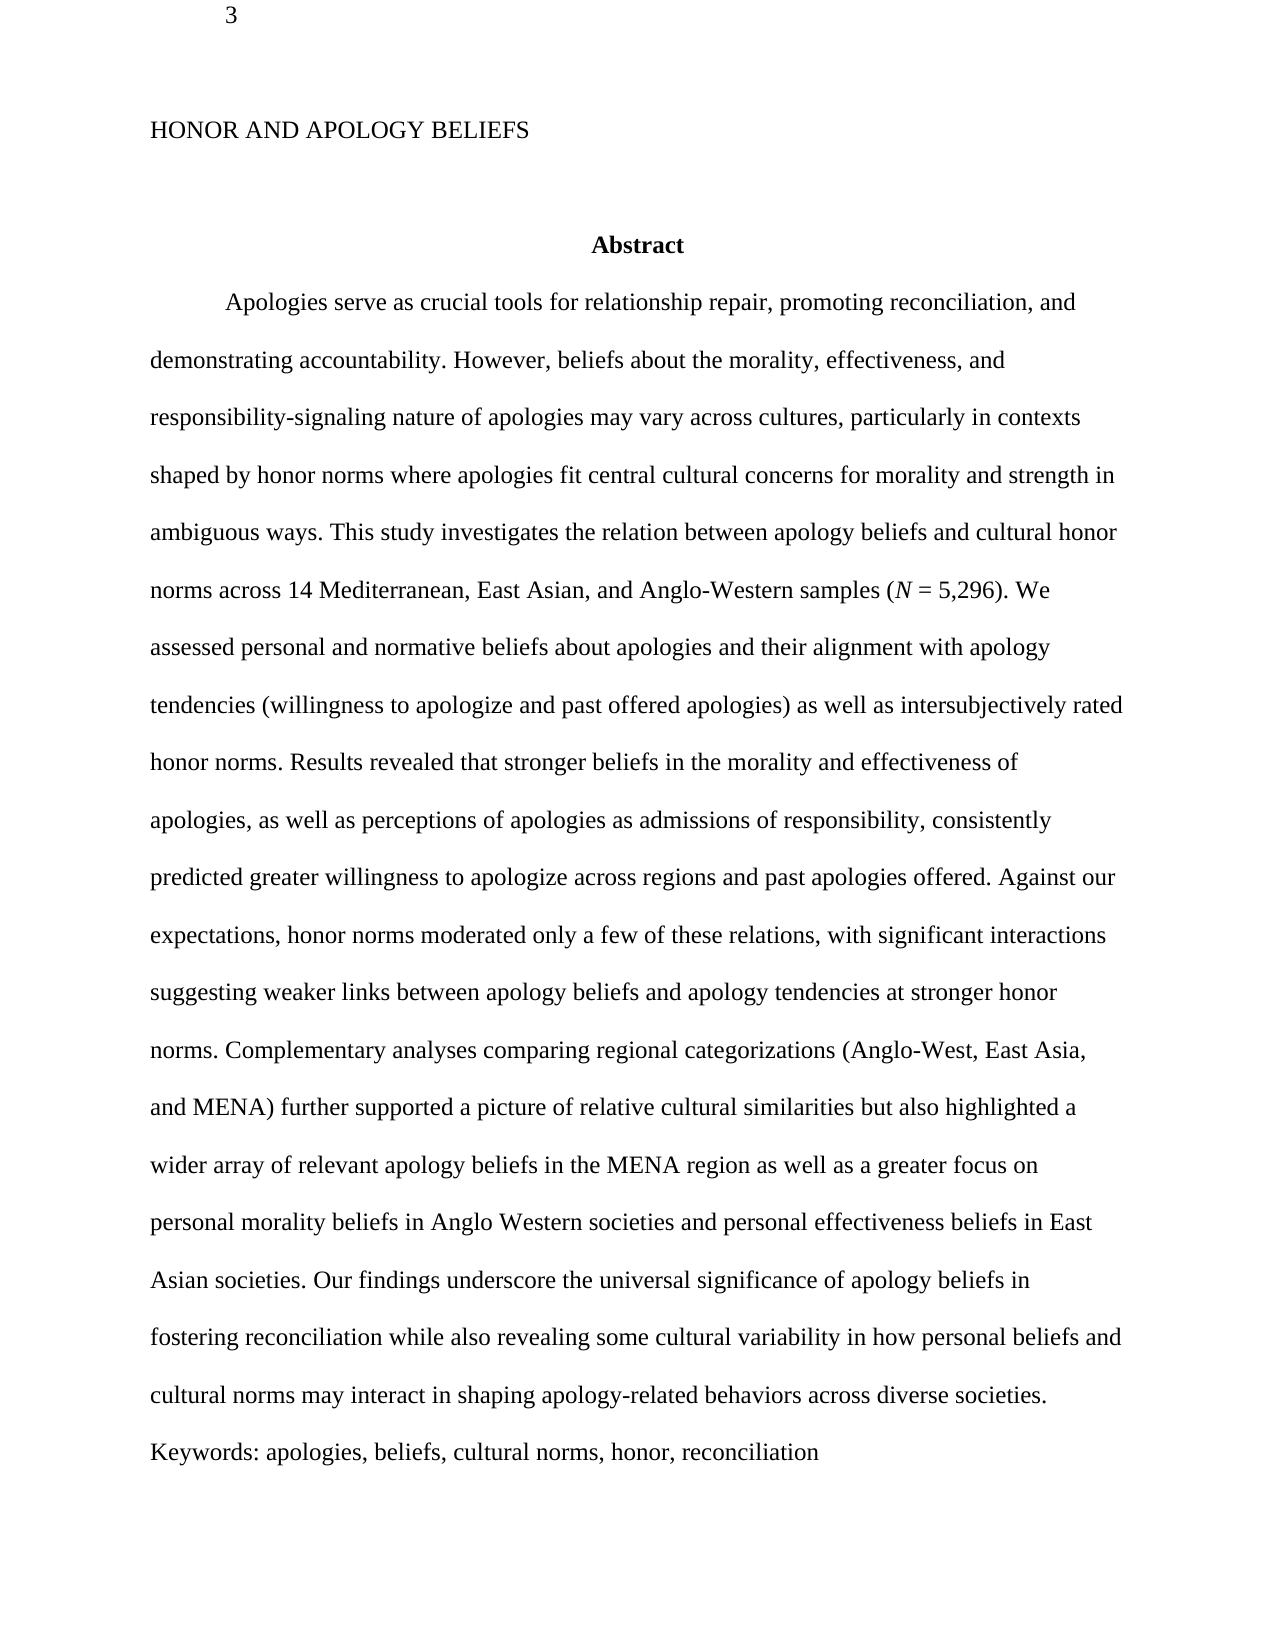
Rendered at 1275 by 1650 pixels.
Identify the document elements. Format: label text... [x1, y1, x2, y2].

text Keywords: apologies, beliefs, cultural norms, honor, reconciliation [150, 1437, 1125, 1466]
text Apologies serve as crucial tools for relationship repair, promoting reconciliation, and demonstrating accountability. However, beliefs about the morality, effectiveness, and responsibility-signaling nature of apologies may vary across cultures, particularly in contexts shaped by honor norms where apologies fit central cultural concerns for morality and strength in ambiguous ways. This study investigates the relation between apology beliefs and cultural honor norms across 14 Mediterranean, East Asian, and Anglo-Western samples (N = 5,296). We assessed personal and normative beliefs about apologies and their alignment with apology tendencies (willingness to apologize and past offered apologies) as well as intersubjectively rated honor norms. Results revealed that stronger beliefs in the morality and effectiveness of apologies, as well as perceptions of apologies as admissions of responsibility, consistently predicted greater willingness to apologize across regions and past apologies offered. Against our expectations, honor norms moderated only a few of these relations, with significant interactions suggesting weaker links between apology beliefs and apology tendencies at stronger honor norms. Complementary analyses comparing regional categorizations (Anglo-West, East Asia, and MENA) further supported a picture of relative cultural similarities but also highlighted a wider array of relevant apology beliefs in the MENA region as well as a greater focus on personal morality beliefs in Anglo Western societies and personal effectiveness beliefs in East Asian societies. Our findings underscore the universal significance of apology beliefs in fostering reconciliation while also revealing some cultural variability in how personal beliefs and cultural norms may interact in shaping apology-related behaviors across diverse societies. [150, 287, 1125, 1409]
subtitle Abstract [150, 230, 1125, 259]
